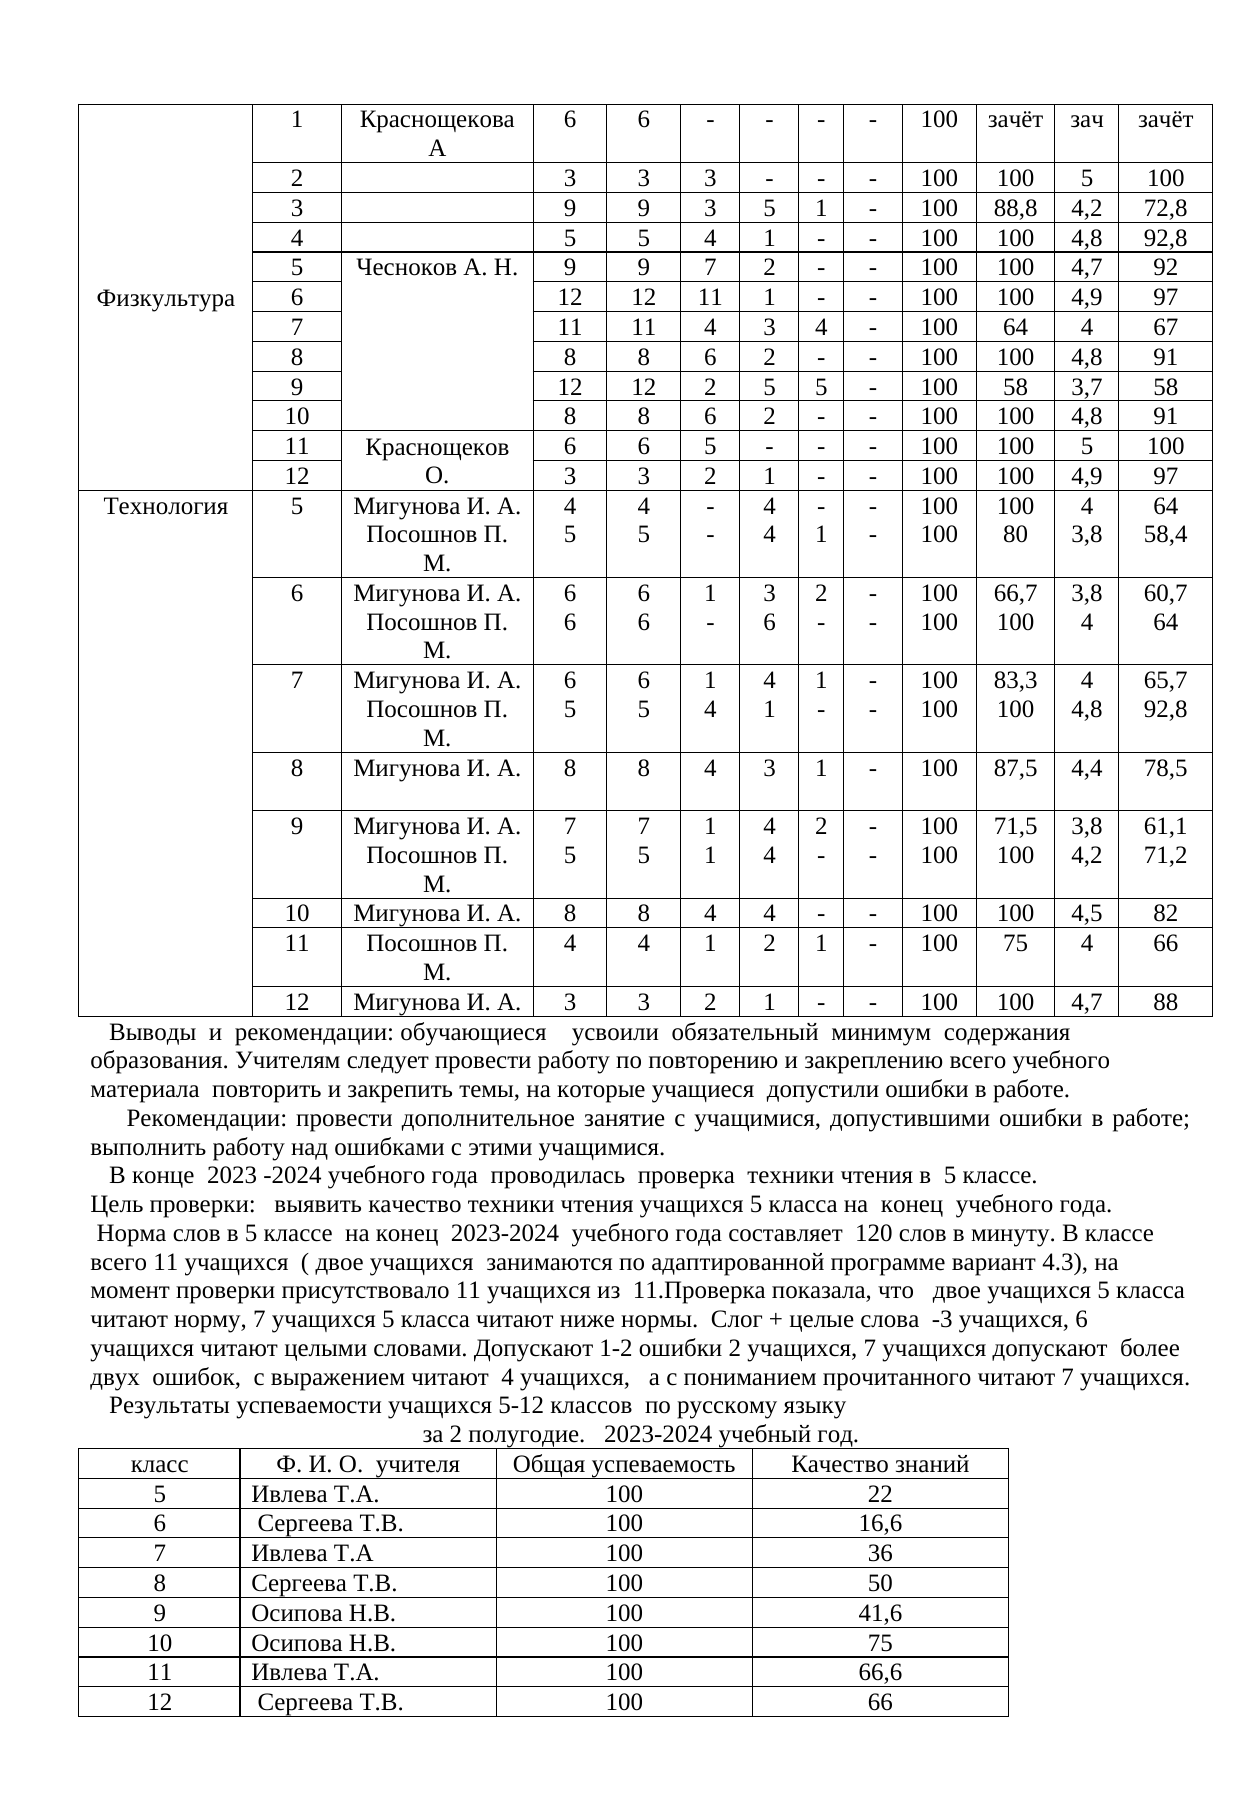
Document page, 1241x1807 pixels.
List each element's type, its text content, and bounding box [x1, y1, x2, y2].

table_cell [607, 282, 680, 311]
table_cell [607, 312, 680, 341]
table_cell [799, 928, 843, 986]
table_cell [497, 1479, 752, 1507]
text Выводы и рекомендации: обучающиеся усвоили обязательный минимум содержания образования. Учителям следует провести работу по повторению и закреплению всего учебного материала повторить и закрепить темы, на которые учащиеся допустили ошибки в работе. [90, 1017, 1191, 1103]
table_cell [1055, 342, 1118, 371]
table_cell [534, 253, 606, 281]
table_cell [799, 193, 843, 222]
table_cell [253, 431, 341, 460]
text Результаты успеваемости учащихся 5-12 классов по русскому языку [90, 1390, 1191, 1419]
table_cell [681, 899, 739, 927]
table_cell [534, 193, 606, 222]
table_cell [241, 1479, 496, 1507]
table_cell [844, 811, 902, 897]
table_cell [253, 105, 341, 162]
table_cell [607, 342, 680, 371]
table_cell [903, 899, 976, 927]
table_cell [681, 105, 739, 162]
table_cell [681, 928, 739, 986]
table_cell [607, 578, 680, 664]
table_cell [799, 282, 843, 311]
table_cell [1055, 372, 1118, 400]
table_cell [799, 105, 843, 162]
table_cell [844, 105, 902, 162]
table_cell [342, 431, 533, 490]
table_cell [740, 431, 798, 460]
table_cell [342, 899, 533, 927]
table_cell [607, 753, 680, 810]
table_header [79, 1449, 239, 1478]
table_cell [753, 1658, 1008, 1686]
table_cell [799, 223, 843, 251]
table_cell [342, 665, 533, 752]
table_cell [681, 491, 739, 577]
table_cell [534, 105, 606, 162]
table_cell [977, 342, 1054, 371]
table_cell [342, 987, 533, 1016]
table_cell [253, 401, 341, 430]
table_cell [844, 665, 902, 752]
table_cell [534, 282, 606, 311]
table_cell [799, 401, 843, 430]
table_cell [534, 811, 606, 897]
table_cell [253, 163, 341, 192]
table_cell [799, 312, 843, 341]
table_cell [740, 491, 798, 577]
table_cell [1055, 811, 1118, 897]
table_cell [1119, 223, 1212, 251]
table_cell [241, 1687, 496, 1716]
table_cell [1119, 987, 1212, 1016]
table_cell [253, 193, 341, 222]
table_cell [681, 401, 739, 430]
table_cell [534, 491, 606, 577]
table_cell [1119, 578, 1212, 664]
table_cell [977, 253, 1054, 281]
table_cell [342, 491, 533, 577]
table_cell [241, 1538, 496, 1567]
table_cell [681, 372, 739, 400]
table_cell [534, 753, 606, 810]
text за 2 полугодие. 2023-2024 учебный год. [90, 1419, 1191, 1448]
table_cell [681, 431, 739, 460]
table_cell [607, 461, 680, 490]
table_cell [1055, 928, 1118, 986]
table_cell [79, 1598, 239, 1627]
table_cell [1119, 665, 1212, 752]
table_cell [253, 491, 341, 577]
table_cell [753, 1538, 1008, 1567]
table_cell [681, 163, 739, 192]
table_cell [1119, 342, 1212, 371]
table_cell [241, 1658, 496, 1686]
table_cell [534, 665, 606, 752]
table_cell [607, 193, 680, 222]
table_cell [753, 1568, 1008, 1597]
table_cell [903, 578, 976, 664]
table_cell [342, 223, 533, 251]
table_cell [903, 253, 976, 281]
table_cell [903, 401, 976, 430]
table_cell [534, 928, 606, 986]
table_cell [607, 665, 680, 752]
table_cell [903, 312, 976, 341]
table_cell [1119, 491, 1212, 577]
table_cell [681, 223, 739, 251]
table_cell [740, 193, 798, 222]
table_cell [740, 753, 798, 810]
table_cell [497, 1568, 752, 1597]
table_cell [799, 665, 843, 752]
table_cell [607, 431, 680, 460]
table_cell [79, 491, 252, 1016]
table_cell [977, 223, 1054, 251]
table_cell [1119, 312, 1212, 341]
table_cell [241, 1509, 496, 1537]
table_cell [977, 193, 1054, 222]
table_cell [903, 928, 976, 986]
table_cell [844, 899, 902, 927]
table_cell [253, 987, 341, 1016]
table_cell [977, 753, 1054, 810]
text Норма слов в 5 классе на конец 2023-2024 учебного года составляет 120 слов в минуту. В классе всего 11 учащихся ( двое учащихся занимаются по адаптированной программе вариант 4.3), на момент проверки присутствовало 11 учащихся из 11.Проверка показала, что двое учащихся 5 класса читают норму, 7 учащихся 5 класса читают ниже нормы. Слог + целые слова -3 учащихся, 6 учащихся читают целыми словами. Допускают 1-2 ошибки 2 учащихся, 7 учащихся допускают более двух ошибок, с выражением читают 4 учащихся, а с пониманием прочитанного читают 7 учащихся. [90, 1218, 1191, 1390]
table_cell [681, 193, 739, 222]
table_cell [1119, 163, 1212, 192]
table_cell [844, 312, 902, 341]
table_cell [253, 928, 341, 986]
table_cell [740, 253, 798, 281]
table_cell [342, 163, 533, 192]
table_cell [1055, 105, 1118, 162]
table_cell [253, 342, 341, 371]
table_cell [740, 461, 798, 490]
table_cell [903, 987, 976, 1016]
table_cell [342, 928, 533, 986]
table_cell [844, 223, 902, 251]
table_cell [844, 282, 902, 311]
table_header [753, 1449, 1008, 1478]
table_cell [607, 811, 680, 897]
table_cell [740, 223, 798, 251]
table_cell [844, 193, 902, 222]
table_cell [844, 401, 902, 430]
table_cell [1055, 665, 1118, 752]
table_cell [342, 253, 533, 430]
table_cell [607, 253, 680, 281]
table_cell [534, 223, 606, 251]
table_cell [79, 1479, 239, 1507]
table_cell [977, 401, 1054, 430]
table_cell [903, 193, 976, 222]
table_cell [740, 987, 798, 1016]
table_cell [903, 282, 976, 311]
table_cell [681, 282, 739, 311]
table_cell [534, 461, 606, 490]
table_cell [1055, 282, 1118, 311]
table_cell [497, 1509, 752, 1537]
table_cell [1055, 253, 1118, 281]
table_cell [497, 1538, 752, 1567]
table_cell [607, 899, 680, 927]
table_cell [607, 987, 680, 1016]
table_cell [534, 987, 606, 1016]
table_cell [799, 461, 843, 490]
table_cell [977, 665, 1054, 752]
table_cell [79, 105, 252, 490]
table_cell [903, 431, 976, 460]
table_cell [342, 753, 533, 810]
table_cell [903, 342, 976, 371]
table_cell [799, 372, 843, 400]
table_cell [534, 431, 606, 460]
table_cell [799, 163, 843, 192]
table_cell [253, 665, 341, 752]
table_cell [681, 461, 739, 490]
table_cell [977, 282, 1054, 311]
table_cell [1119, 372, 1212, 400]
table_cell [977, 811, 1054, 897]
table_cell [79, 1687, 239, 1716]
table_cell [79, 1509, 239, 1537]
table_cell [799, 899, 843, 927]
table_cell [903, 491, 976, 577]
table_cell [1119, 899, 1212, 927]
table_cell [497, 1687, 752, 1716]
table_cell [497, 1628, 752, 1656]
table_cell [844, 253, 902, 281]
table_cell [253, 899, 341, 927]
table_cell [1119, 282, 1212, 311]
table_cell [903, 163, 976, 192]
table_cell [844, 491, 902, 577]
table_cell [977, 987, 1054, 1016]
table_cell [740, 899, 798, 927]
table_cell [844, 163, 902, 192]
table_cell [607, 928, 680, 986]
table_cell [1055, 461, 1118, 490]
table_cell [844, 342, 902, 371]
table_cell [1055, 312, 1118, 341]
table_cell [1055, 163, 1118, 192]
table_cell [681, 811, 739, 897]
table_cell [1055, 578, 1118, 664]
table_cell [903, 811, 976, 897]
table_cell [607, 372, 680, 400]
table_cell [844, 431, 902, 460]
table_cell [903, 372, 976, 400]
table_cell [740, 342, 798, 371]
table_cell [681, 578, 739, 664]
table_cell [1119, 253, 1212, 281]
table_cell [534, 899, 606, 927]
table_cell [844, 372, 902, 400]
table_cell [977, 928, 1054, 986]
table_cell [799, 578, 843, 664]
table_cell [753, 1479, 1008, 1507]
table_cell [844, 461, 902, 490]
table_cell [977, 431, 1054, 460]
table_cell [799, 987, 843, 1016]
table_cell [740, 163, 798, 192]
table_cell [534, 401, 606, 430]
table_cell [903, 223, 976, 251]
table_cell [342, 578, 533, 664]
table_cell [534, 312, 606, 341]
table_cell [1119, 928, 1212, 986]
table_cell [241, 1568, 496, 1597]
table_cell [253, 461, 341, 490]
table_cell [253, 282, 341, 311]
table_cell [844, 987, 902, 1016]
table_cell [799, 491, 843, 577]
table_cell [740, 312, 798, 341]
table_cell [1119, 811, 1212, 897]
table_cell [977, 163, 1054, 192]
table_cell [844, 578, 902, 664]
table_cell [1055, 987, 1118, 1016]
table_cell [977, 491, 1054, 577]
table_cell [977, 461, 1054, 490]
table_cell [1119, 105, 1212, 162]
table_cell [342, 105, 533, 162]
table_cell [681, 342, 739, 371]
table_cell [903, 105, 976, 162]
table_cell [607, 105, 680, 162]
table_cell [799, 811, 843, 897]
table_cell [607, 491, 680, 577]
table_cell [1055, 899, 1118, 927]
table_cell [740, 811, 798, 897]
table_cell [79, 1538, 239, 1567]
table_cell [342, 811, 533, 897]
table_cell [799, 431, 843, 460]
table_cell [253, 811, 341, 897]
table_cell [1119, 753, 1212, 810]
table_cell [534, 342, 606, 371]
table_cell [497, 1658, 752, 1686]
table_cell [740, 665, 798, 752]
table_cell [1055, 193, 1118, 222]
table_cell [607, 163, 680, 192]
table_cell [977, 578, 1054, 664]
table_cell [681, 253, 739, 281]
text В конце 2023 -2024 учебного года проводилась проверка техники чтения в 5 классе. [90, 1160, 1191, 1189]
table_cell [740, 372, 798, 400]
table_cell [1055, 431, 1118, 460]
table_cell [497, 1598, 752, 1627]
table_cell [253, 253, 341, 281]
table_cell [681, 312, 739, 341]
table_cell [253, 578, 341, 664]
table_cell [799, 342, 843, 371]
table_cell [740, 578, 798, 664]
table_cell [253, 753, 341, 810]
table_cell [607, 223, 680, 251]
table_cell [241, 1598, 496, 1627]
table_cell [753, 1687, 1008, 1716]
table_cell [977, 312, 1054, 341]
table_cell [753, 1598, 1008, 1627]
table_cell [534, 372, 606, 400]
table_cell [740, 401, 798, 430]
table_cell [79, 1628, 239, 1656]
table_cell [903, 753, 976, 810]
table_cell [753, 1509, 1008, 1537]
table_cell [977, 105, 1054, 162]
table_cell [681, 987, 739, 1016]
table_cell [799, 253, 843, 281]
text Цель проверки: выявить качество техники чтения учащихся 5 класса на конец учебного года. [90, 1189, 1191, 1218]
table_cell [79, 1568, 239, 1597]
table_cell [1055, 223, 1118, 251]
text Рекомендации: провести дополнительное занятие с учащимися, допустившими ошибки в работе; выполнить работу над ошибками с этими учащимися. [90, 1103, 1191, 1160]
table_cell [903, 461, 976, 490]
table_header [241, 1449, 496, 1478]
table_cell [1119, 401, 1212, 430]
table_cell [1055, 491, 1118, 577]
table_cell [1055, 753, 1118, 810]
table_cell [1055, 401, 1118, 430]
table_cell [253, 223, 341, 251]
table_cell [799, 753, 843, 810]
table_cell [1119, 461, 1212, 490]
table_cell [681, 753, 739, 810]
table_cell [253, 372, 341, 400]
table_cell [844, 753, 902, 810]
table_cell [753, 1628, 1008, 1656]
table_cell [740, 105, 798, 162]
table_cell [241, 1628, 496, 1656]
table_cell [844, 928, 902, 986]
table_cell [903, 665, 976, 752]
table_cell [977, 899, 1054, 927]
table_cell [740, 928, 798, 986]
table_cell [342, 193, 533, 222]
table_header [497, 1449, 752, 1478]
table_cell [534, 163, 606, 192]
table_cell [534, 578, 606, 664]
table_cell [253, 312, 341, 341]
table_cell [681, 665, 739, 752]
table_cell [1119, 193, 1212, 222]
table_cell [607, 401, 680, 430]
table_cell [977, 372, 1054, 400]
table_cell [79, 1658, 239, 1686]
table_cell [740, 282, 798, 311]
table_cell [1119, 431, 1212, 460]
